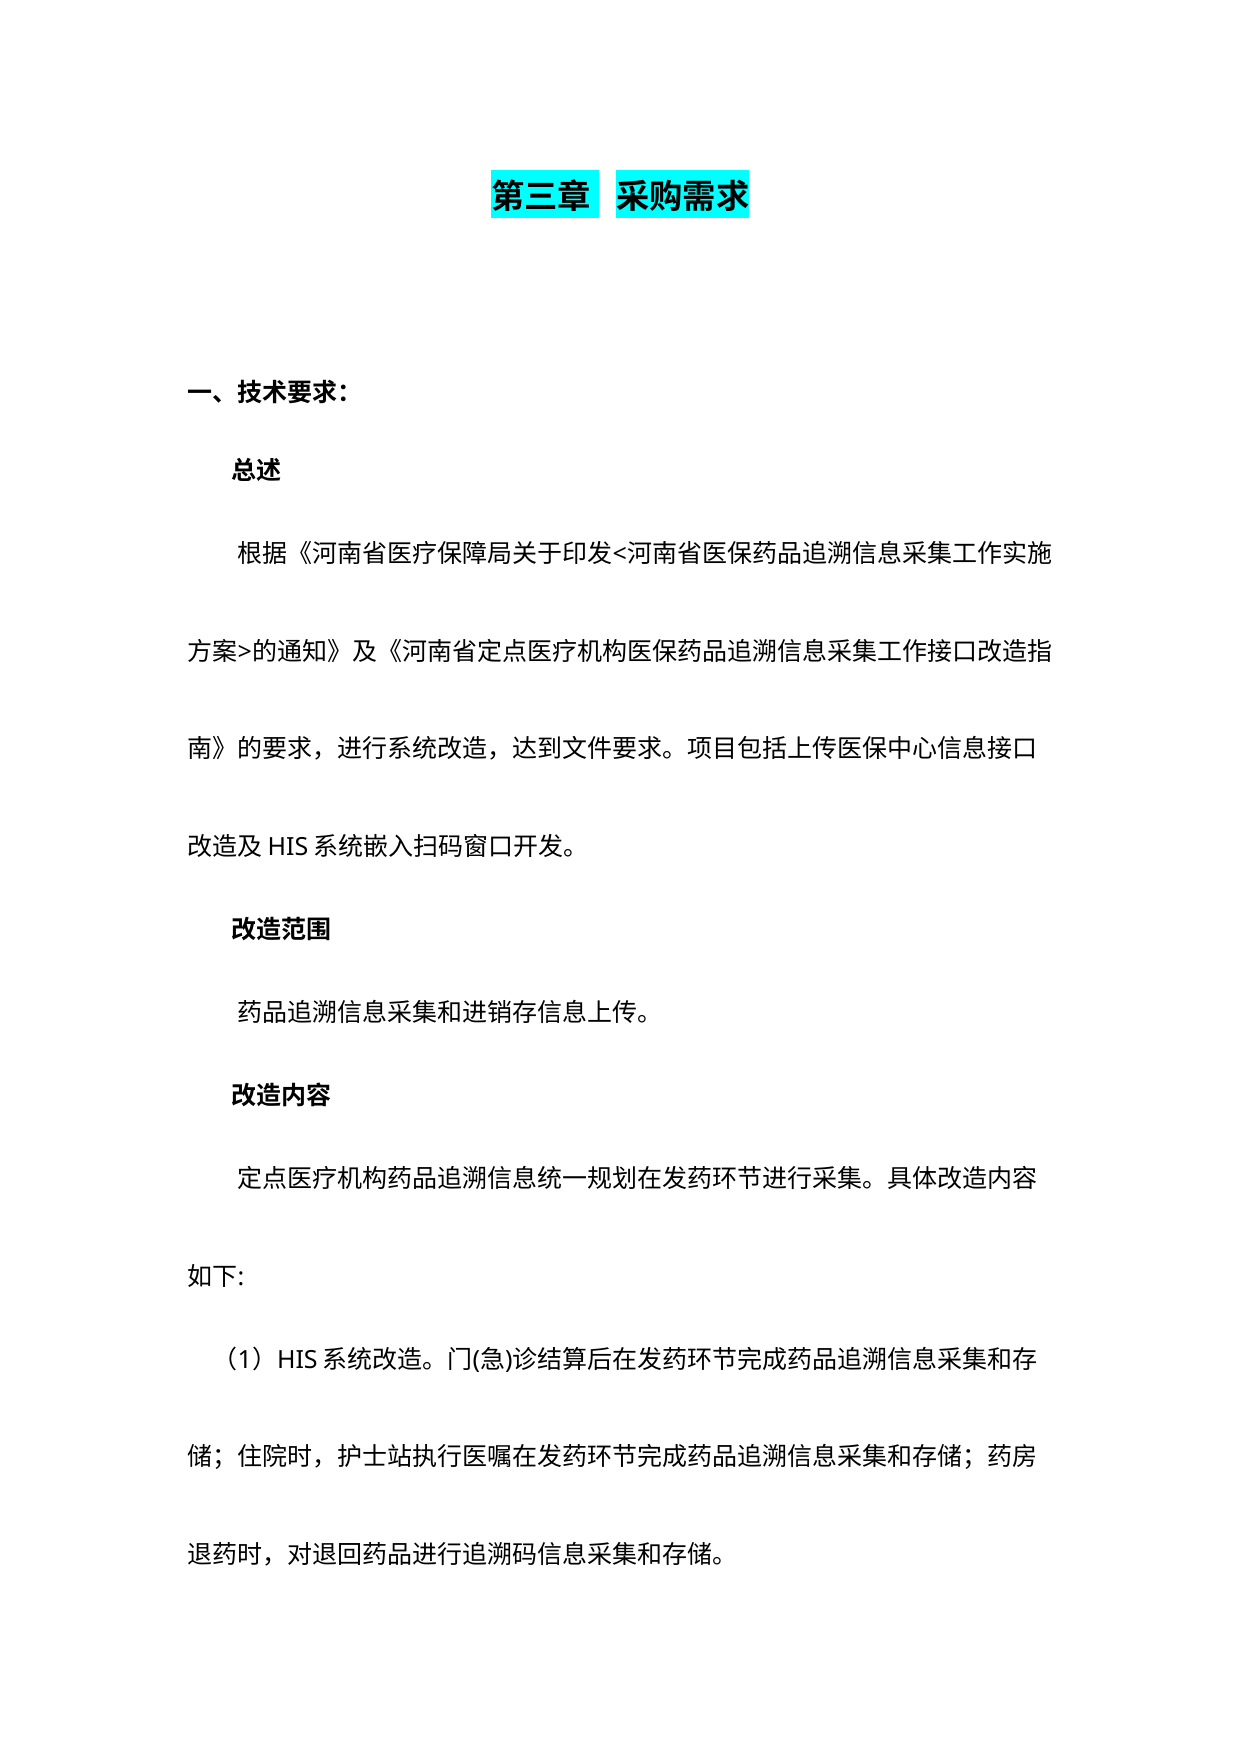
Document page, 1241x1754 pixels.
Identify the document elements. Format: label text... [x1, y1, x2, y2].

subtitle 改造范围 [231, 895, 1053, 960]
text 定点医疗机构药品追溯信息统一规划在发药环节进行采集。具体改造内容如下: [187, 1144, 1053, 1307]
subtitle 改造内容 [231, 1061, 1053, 1126]
text 一、技术要求： [187, 358, 1053, 423]
text 根据《河南省医疗保障局关于印发<河南省医保药品追溯信息采集工作实施方案>的通知》及《河南省定点医疗机构医保药品追溯信息采集工作接口改造指南》的要求，进行系统改造，达到文件要求。项目包括上传医保中心信息接口改造及HIS系统嵌入扫码窗口开发。 [187, 519, 1053, 877]
list 采购需求 [187, 162, 1053, 227]
text （1）HIS系统改造。门(急)诊结算后在发药环节完成药品追溯信息采集和存储；住院时，护士站执行医嘱在发药环节完成药品追溯信息采集和存储；药房退药时，对退回药品进行追溯码信息采集和存储。 [187, 1325, 1053, 1585]
text 药品追溯信息采集和进销存信息上传。 [187, 978, 1053, 1043]
subtitle 总述 [231, 436, 1053, 501]
